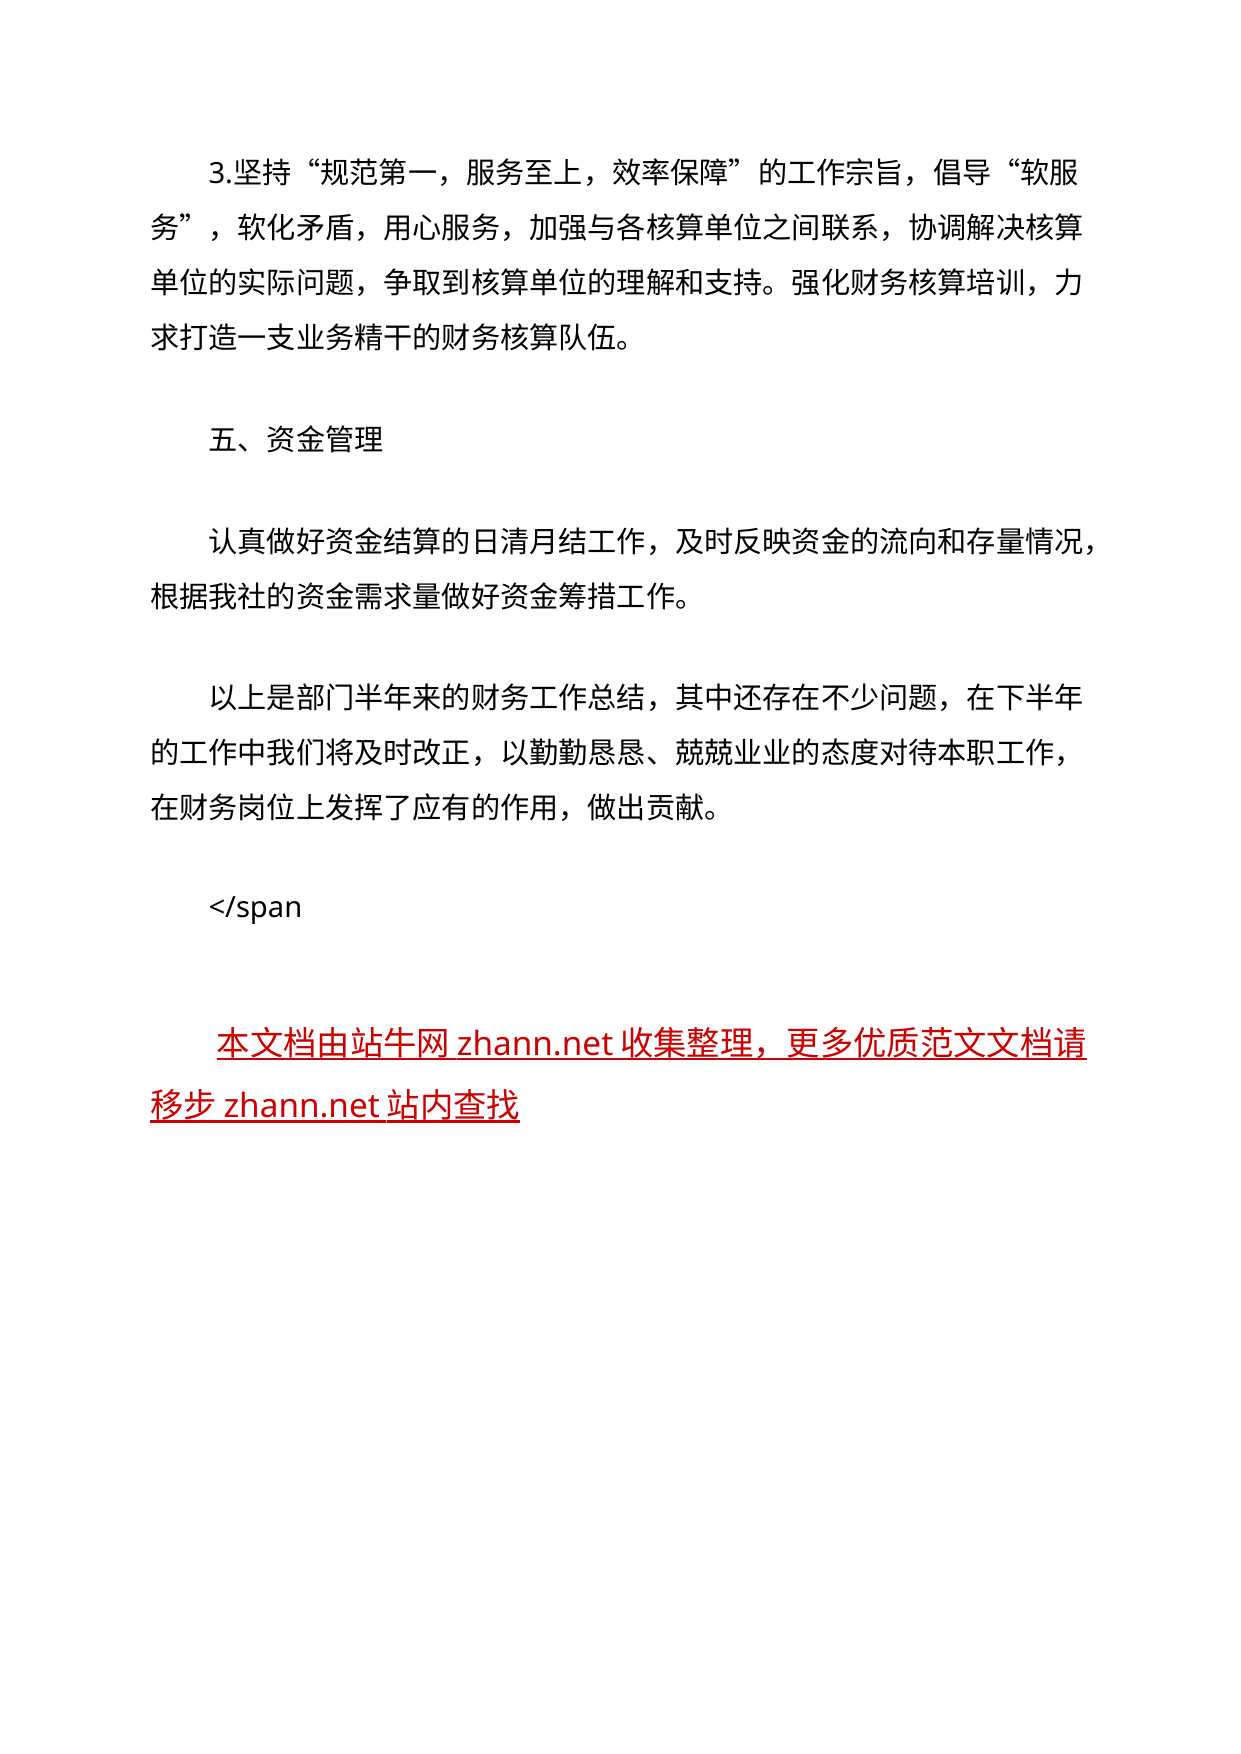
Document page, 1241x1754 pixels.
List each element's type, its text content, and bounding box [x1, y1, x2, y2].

text 五、资金管理 [150, 417, 1090, 459]
text 本文档由站牛网zhann.net收集整理，更多优质范文文档请移步zhann.net站内查找 [150, 1016, 1090, 1127]
text </span [150, 887, 1090, 926]
text 以上是部门半年来的财务工作总结，其中还存在不少问题，在下半年的工作中我们将及时改正，以勤勤恳恳、兢兢业业的态度对待本职工作，在财务岗位上发挥了应有的作用，做出贡献。 [150, 675, 1090, 827]
text 3.坚持“规范第一，服务至上，效率保障”的工作宗旨，倡导“软服务”，软化矛盾，用心服务，加强与各核算单位之间联系，协调解决核算单位的实际问题，争取到核算单位的理解和支持。强化财务核算培训，力求打造一支业务精干的财务核算队伍。 [150, 150, 1090, 357]
text 认真做好资金结算的日清月结工作，及时反映资金的流向和存量情况，根据我社的资金需求量做好资金筹措工作。 [150, 518, 1090, 616]
